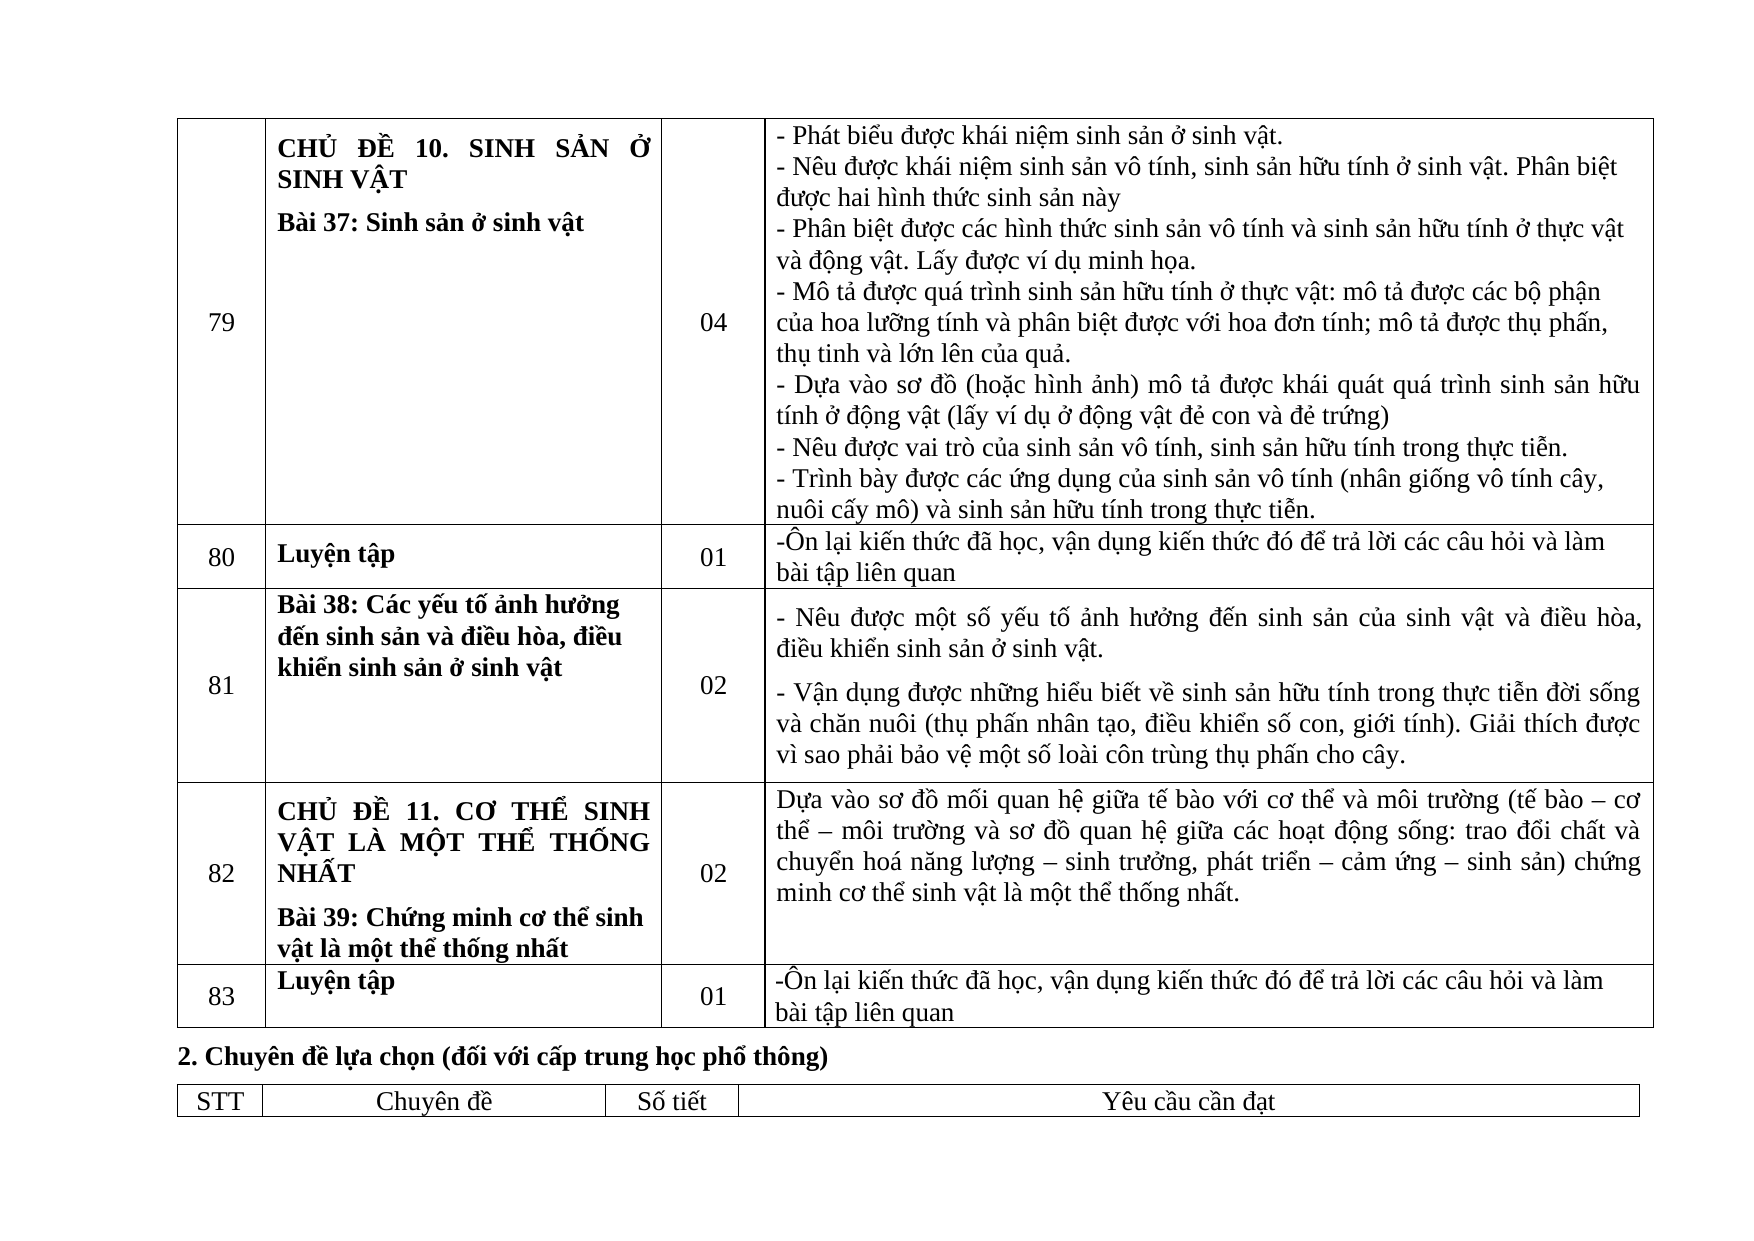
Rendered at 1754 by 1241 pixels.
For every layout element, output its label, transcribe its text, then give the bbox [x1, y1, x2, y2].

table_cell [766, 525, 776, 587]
table_cell 81 [178, 589, 265, 782]
table_header Chuyên đề (1) [263, 1085, 605, 1116]
table_cell -Ôn lại kiến thức đã học, vận dụng kiến thức đó để trả lời các câu hỏi và làm bài tập liên quan [956, 525, 1653, 587]
table_cell 02 [662, 589, 764, 782]
table_cell 80 [178, 525, 265, 587]
table_cell 82 [178, 783, 265, 963]
table_cell - Phát biểu được khái niệm sinh sản ở sinh vật. - Nêu được khái niệm sinh sản vô tính, sinh sản hữu tính ở sinh vật. Phân biệt được hai hình thức sinh sản này - Phân biệt được các hình thức sinh sản vô tính và sinh sản hữu tính ở thực vật và động vật. Lấy được ví dụ minh họa. - Mô tả được quá trình sinh sản hữu tính ở thực vật: mô tả được các bộ phận của hoa lưỡng tính và phân biệt được với hoa đơn tính; mô tả được thụ phấn, thụ tinh và lớn lên của quả. - Dựa vào sơ đồ (hoặc hình ảnh) mô tả được khái quát quá trình sinh sản hữu tính ở động vật (lấy ví dụ ở động vật đẻ con và đẻ trứng) - Nêu được vai trò của sinh sản vô tính, sinh sản hữu tính trong thực tiễn. - Trình bày được các ứng dụng của sinh sản vô tính (nhân giống vô tính cây, nuôi cấy mô) và sinh sản hữu tính trong thực tiễn. [766, 119, 1653, 524]
table_cell 01 [662, 525, 764, 587]
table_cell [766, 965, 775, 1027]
table_header Yêu cầu cần đạt (3) [739, 1085, 1639, 1116]
table_header STT [178, 1085, 262, 1116]
table_cell CHỦ ĐỀ 10. SINH SẢN Ở SINH VẬT Bài 37: Sinh sản ở sinh vật [266, 119, 661, 524]
table_cell 04 [662, 119, 764, 524]
table_cell - Nêu được một số yếu tố ảnh hưởng đến sinh sản của sinh vật và điều hòa, điều khiển sinh sản ở sinh vật. - Vận dụng được những hiểu biết về sinh sản hữu tính trong thực tiễn đời sống và chăn nuôi (thụ phấn nhân tạo, điều khiển số con, giới tính). Giải thích được vì sao phải bảo vệ một số loài côn trùng thụ phấn cho cây. [766, 589, 1653, 782]
table_cell 83 [178, 965, 265, 1027]
table_cell 01 [662, 965, 764, 1027]
text 2. Chuyên đề lựa chọn (đối với cấp trung học phổ thông) [118, 1040, 1636, 1071]
table_cell -Ôn lại kiến thức đã học, vận dụng kiến thức đó để trả lời các câu hỏi và làm bài tập liên quan [954, 965, 1653, 1027]
table_cell Luyện tập [266, 965, 661, 1027]
table_cell CHỦ ĐỀ 11. CƠ THỂ SINH VẬT LÀ MỘT THỂ THỐNG NHẤT Bài 39: Chứng minh cơ thể sinh vật là một thể thống nhất [266, 783, 661, 963]
table_cell 02 [662, 783, 764, 963]
table_header Số tiết (2) [606, 1085, 738, 1116]
table_cell Dựa vào sơ đồ mối quan hệ giữa tế bào với cơ thể và môi trường (tế bào – cơ thể – môi trường và sơ đồ quan hệ giữa các hoạt động sống: trao đổi chất và chuyển hoá năng lượng – sinh trưởng, phát triển – cảm ứng – sinh sản) chứng minh cơ thể sinh vật là một thể thống nhất. [766, 783, 1653, 963]
table_cell Luyện tập [266, 525, 661, 587]
table_cell Bài 38: Các yếu tố ảnh hưởng đến sinh sản và điều hòa, điều khiển sinh sản ở sinh vật [266, 589, 661, 782]
table_cell 79 [178, 119, 265, 524]
